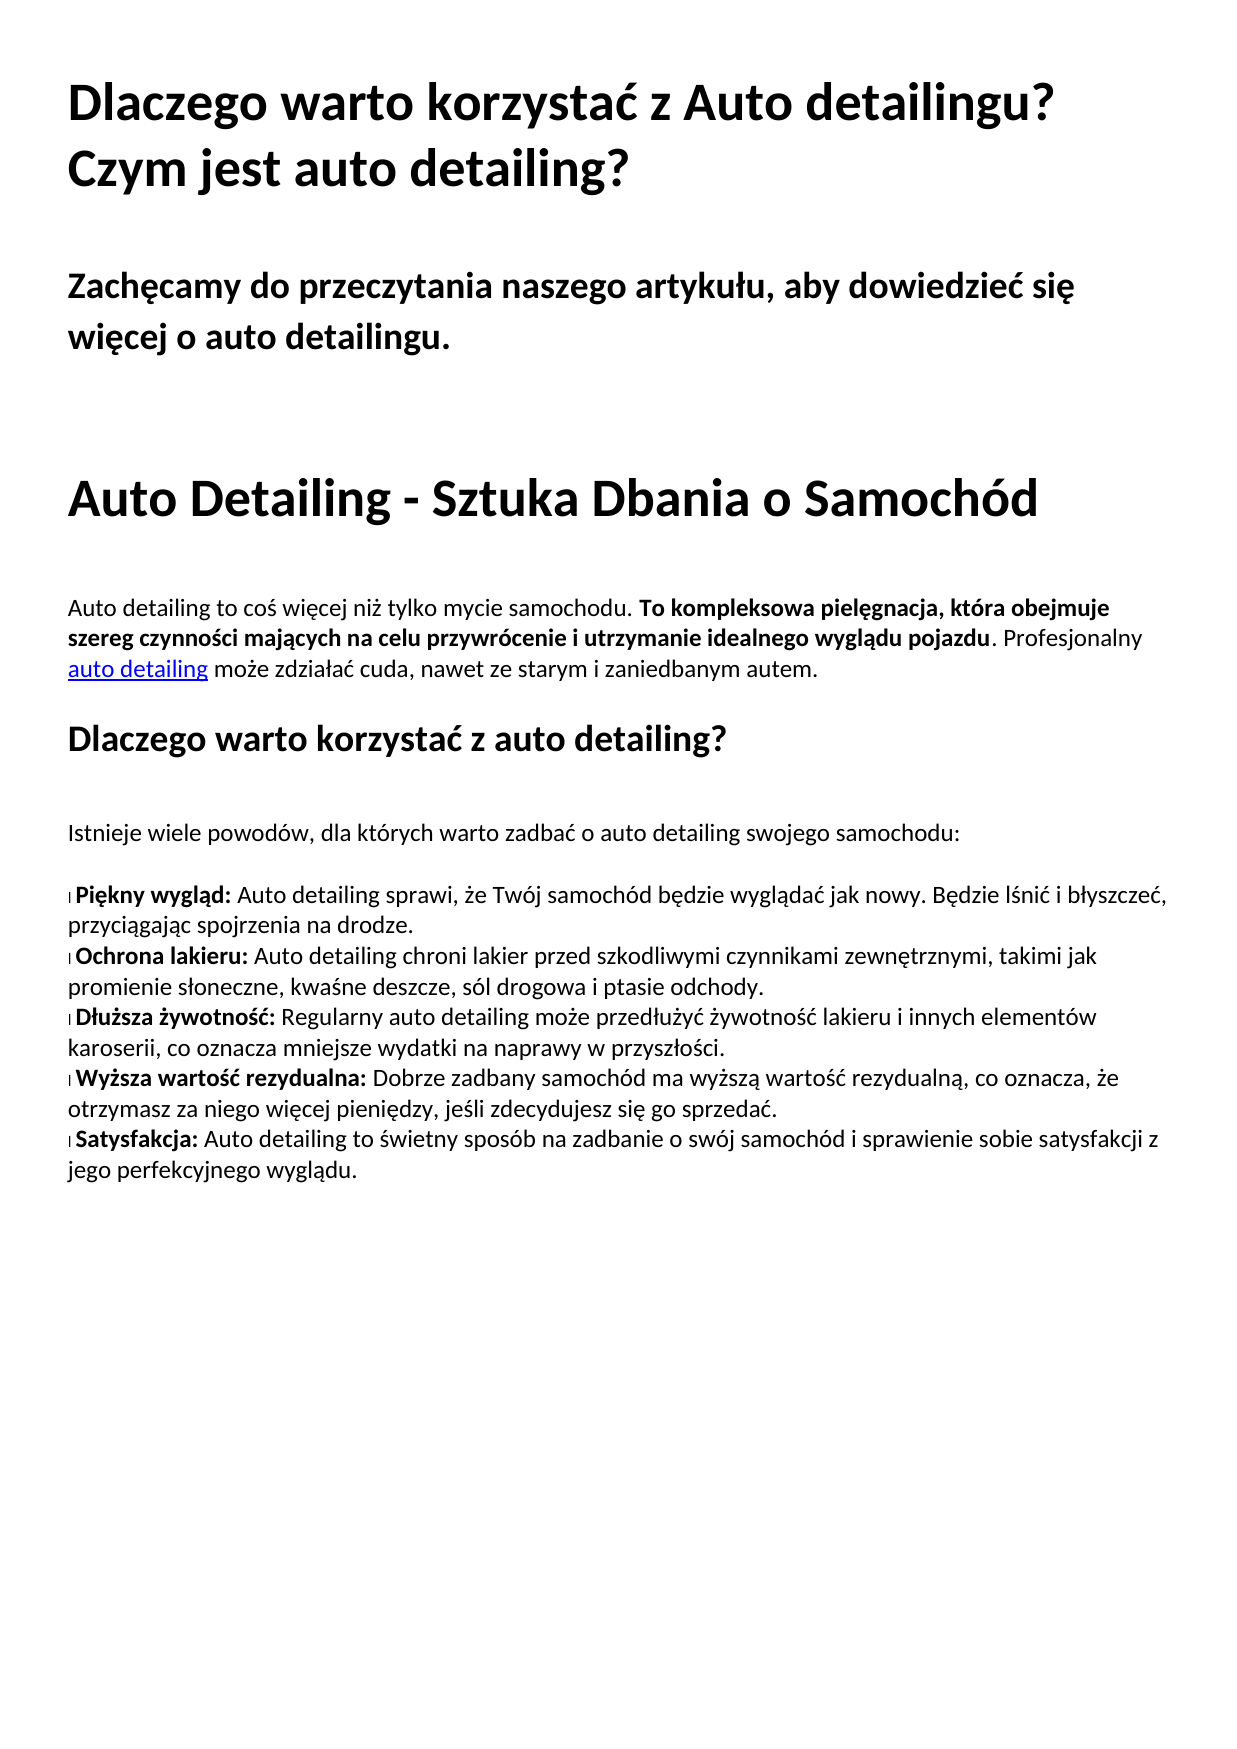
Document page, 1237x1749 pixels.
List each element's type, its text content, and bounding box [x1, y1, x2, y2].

text l Wyższa wartość rezydualna: Dobrze zadbany samochód ma wyższą wartość rezydualną, co oznacza, że ​​otrzymasz za niego więcej pieniędzy, jeśli zdecydujesz się go sprzedać. [68, 1062, 1169, 1123]
text l Piękny wygląd: Auto detailing sprawi, że Twój samochód będzie wyglądać jak nowy. Będzie lśnić i błyszczeć, przyciągając spojrzenia na drodze. [68, 879, 1169, 940]
text Dlaczego warto korzystać z auto detailing? [68, 715, 1169, 761]
text Dlaczego warto korzystać z Auto detailingu? Czym jest auto detailing? [68, 68, 1169, 200]
text Zachęcamy do przeczytania naszego artykułu, aby dowiedzieć się więcej o auto detailingu. [68, 262, 1169, 359]
text l Dłuższa żywotność: Regularny auto detailing może przedłużyć żywotność lakieru i innych elementów karoserii, co oznacza mniejsze wydatki na naprawy w przyszłości. [68, 1001, 1169, 1062]
text Auto detailing to coś więcej niż tylko mycie samochodu. To kompleksowa pielęgnacja, która obejmuje szereg czynności mających na celu przywrócenie i utrzymanie idealnego wyglądu pojazdu. Profesjonalny auto detailing może zdziałać cuda, nawet ze starym i zaniedbanym autem. [68, 592, 1169, 683]
text l Satysfakcja: Auto detailing to świetny sposób na zadbanie o swój samochód i sprawienie sobie satysfakcji z jego perfekcyjnego wyglądu. [68, 1123, 1169, 1184]
text l Ochrona lakieru: Auto detailing chroni lakier przed szkodliwymi czynnikami zewnętrznymi, takimi jak promienie słoneczne, kwaśne deszcze, sól drogowa i ptasie odchody. [68, 940, 1169, 1001]
text Istnieje wiele powodów, dla których warto zadbać o auto detailing swojego samochodu: [68, 817, 1169, 848]
text Auto Detailing - Sztuka Dbania o Samochód [68, 463, 1169, 529]
